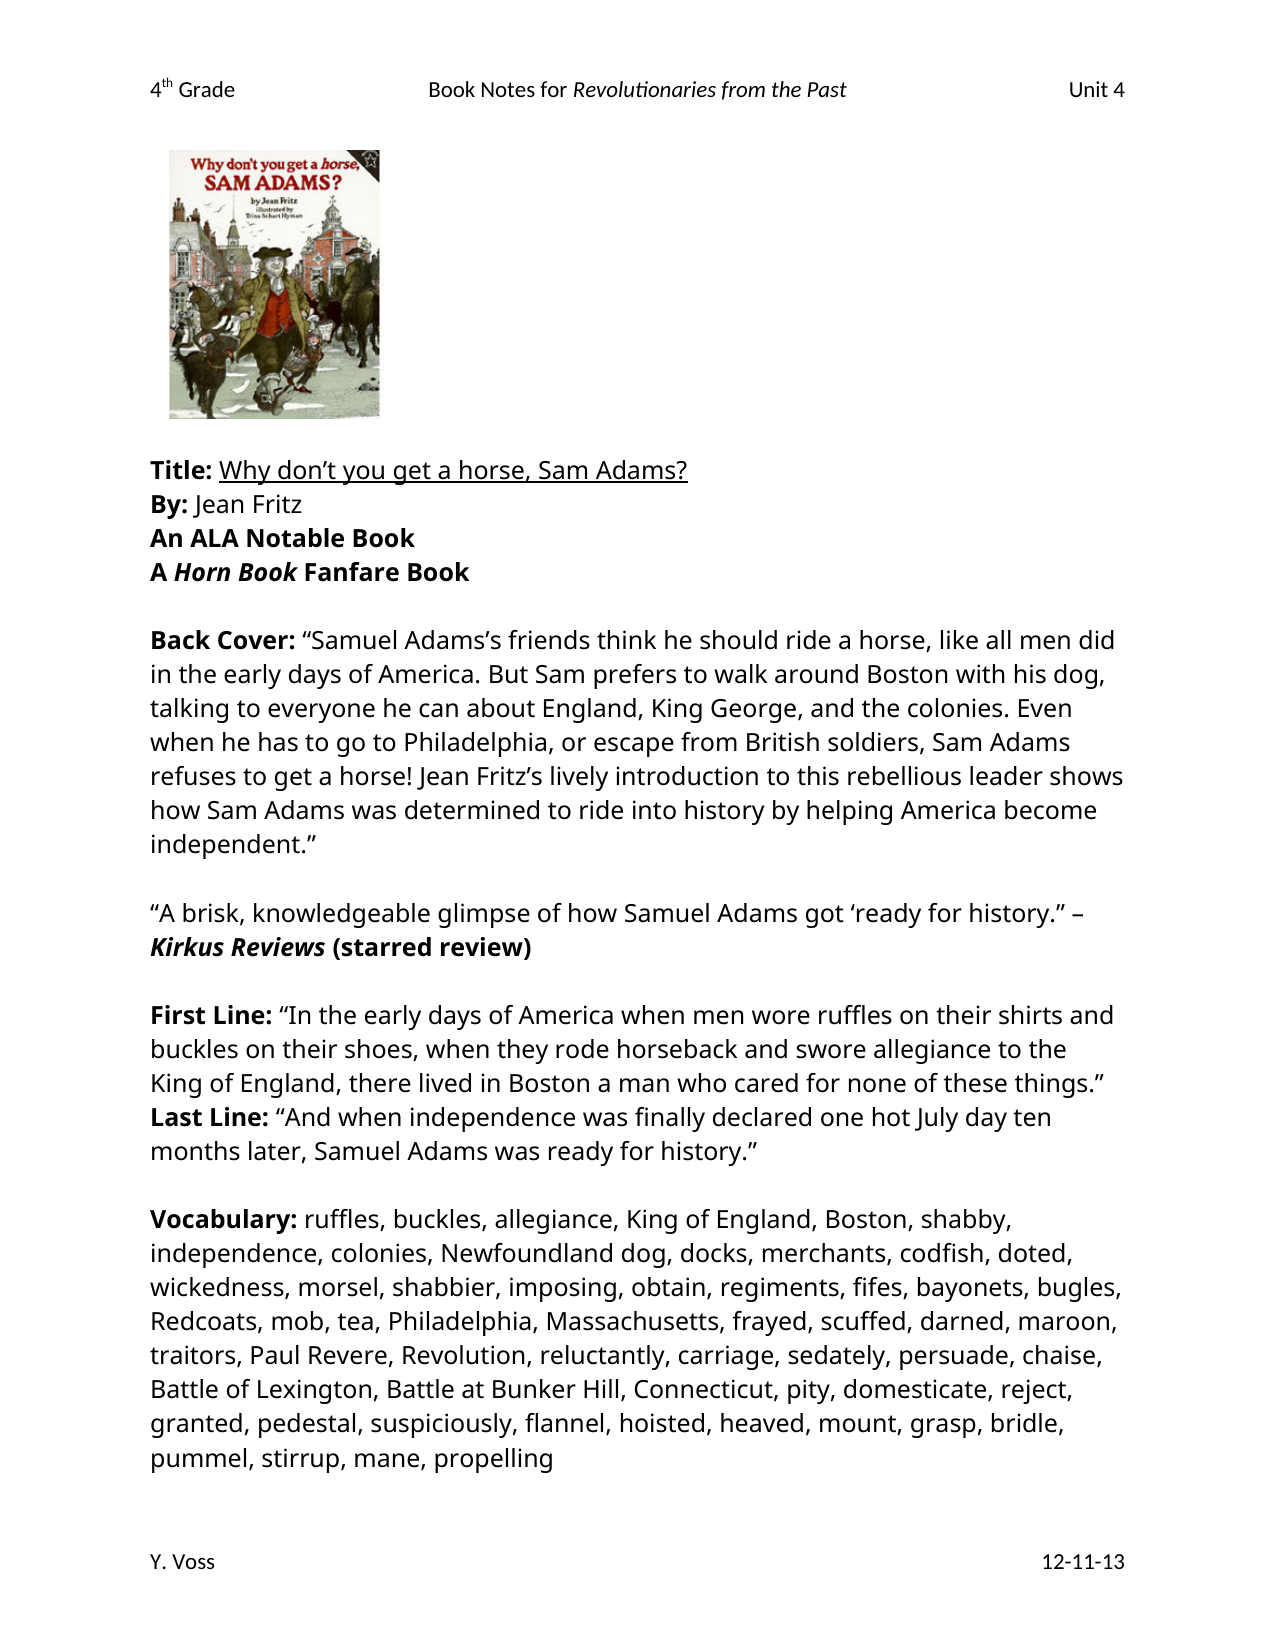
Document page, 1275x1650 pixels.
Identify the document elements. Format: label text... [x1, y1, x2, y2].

text Title: Why don’t you get a horse, Sam Adams? [150, 452, 1125, 486]
text Last Line: “And when independence was finally declared one hot July day ten months later, Samuel Adams was ready for history.” [150, 1099, 1125, 1168]
text A Horn Book Fanfare Book [150, 554, 1125, 589]
picture [150, 150, 399, 419]
text First Line: “In the early days of America when men wore ruffles on their shirts and buckles on their shoes, when they rode horseback and swore allegiance to the King of England, there lived in Boston a man who cared for none of these things.” [150, 997, 1125, 1099]
text By: Jean Fritz [150, 486, 1125, 521]
text “A brisk, knowledgeable glimpse of how Samuel Adams got ‘ready for history.” – Kirkus Reviews (starred review) [150, 895, 1125, 963]
text Back Cover: “Samuel Adams’s friends think he should ride a horse, like all men did in the early days of America. But Sam prefers to walk around Boston with his dog, talking to everyone he can about England, King George, and the colonies. Even when he has to go to Philadelphia, or escape from British soldiers, Sam Adams refuses to get a horse! Jean Fritz’s lively introduction to this rebellious leader shows how Sam Adams was determined to ride into history by helping America become independent.” [150, 623, 1125, 861]
text An ALA Notable Book [150, 521, 1125, 554]
text Vocabulary: ruffles, buckles, allegiance, King of England, Boston, shabby, independence, colonies, Newfoundland dog, docks, merchants, codfish, doted, wickedness, morsel, shabbier, imposing, obtain, regiments, fifes, bayonets, bugles, Redcoats, mob, tea, Philadelphia, Massachusetts, frayed, scuffed, darned, maroon, traitors, Paul Revere, Revolution, reluctantly, carriage, sedately, persuade, chaise, Battle of Lexington, Battle at Bunker Hill, Connecticut, pity, domesticate, reject, granted, pedestal, suspiciously, flannel, hoisted, heaved, mount, grasp, bridle, pummel, stirrup, mane, propelling [150, 1202, 1125, 1474]
